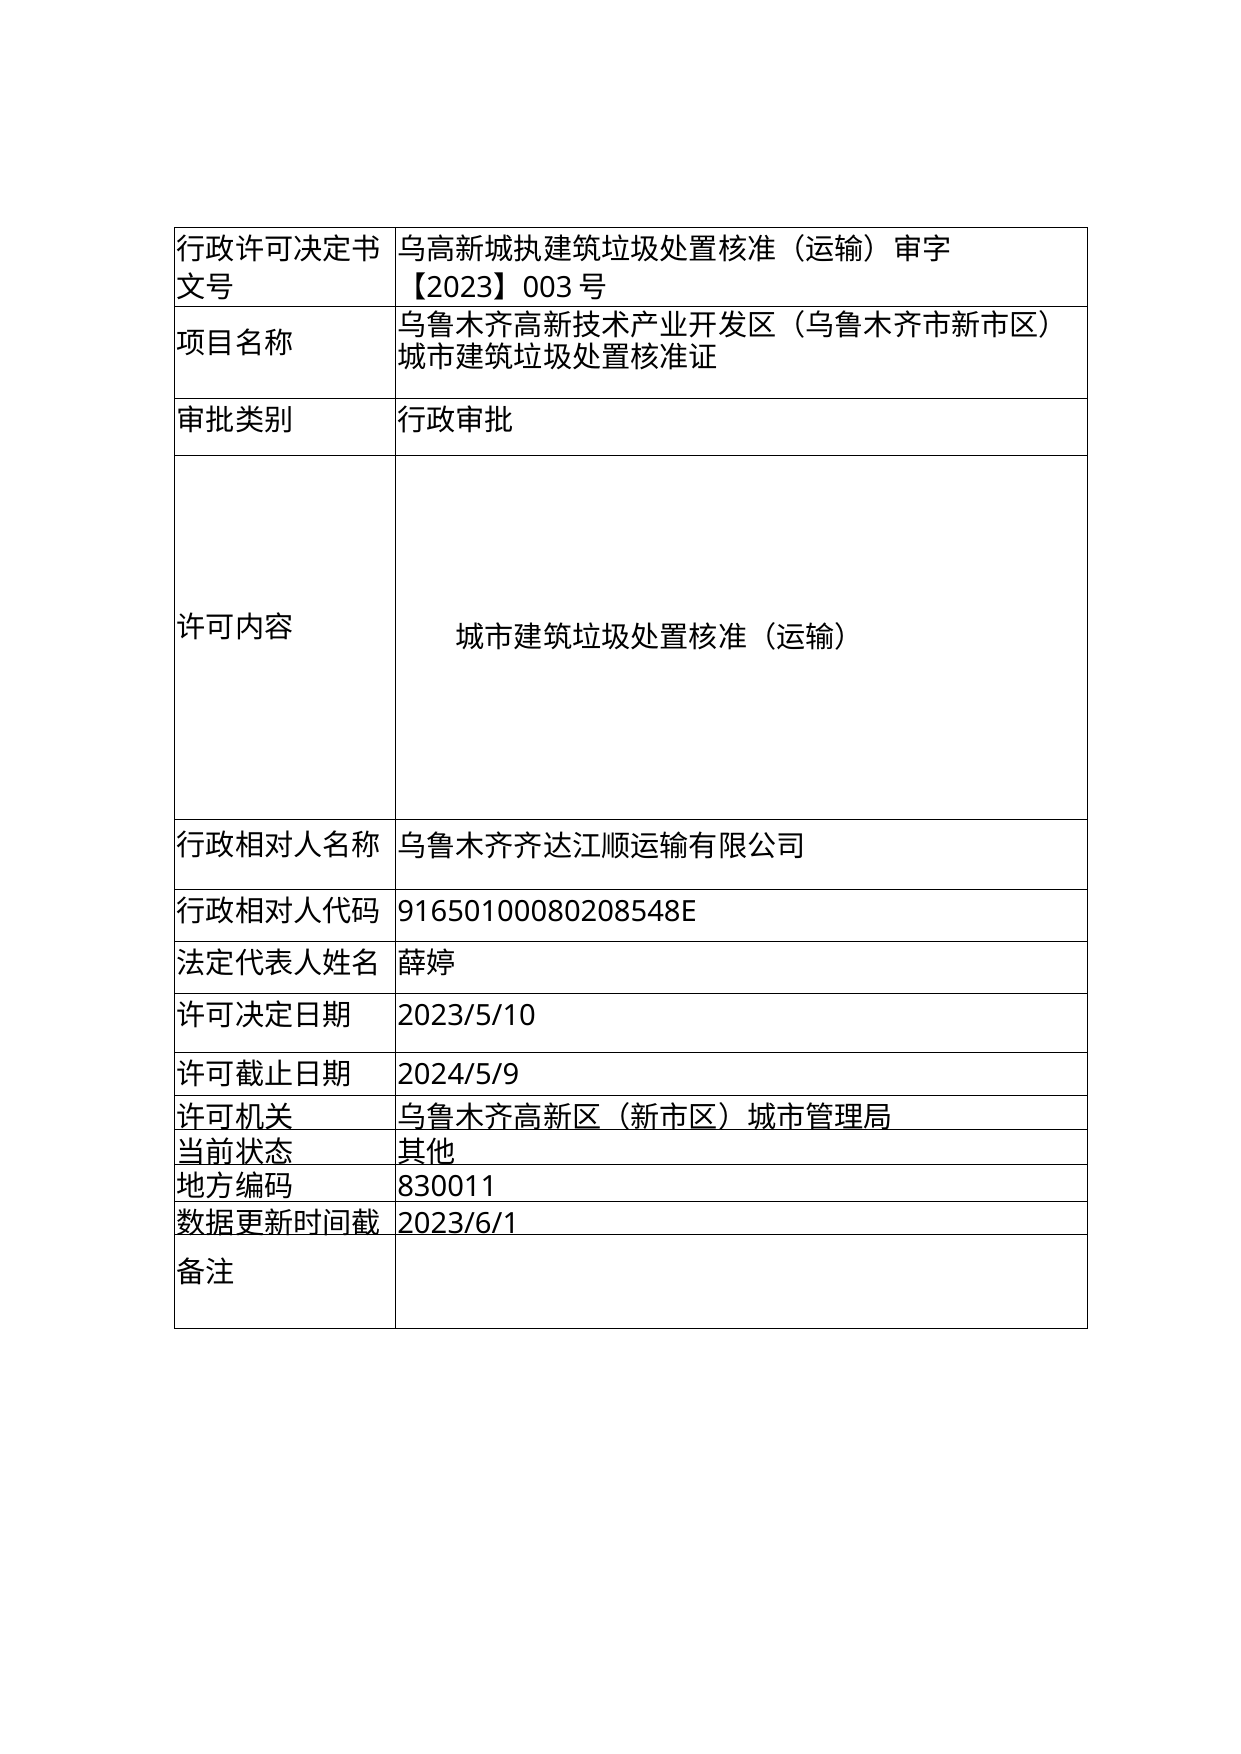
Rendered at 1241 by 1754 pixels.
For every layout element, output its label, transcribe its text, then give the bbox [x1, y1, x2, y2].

table_cell 数据更新时间截止 [175, 1202, 395, 1234]
table_cell 审批类别 [175, 399, 395, 454]
table_cell 法定代表人姓名 [175, 942, 395, 993]
table_cell 乌鲁木齐高新区（新市区）城市管理局 [396, 1096, 1087, 1129]
table_cell 许可内容 [175, 456, 395, 818]
table_cell 91650100080208548E [396, 890, 1087, 941]
table_header 乌高新城执建筑垃圾处置核准（运输）审字【2023】003号 [396, 228, 1087, 306]
table_cell 2024/5/9 [396, 1053, 1087, 1094]
table_cell 830011 [396, 1165, 1087, 1201]
table_cell 2023/5/10 [396, 994, 1087, 1052]
table_cell 其他 [396, 1130, 1087, 1164]
table_header 行政许可决定书文号 [175, 228, 395, 306]
table_cell 乌鲁木齐高新技术产业开发区（乌鲁木齐市新市区）城市建筑垃圾处置核准证 [396, 307, 1087, 398]
table_cell 行政相对人名称 [175, 820, 395, 889]
table_cell 行政审批 [396, 399, 1087, 454]
table_cell 许可机关 [175, 1096, 395, 1129]
table_cell 乌鲁木齐齐达江顺运输有限公司 [396, 820, 1087, 889]
table_cell 许可决定日期 [175, 994, 395, 1052]
table_cell 项目名称 [175, 307, 395, 398]
table_cell 城市建筑垃圾处置核准（运输） [396, 456, 1087, 818]
table_cell 行政相对人代码 [175, 890, 395, 941]
table_cell 当前状态 [175, 1130, 395, 1164]
table_cell 许可截止日期 [175, 1053, 395, 1094]
table_cell 地方编码 [175, 1165, 395, 1201]
table_cell 备注 [175, 1235, 395, 1328]
table_cell [396, 1235, 1087, 1328]
table_cell 薛婷 [396, 942, 1087, 993]
table_cell 2023/6/1 [396, 1202, 1087, 1234]
